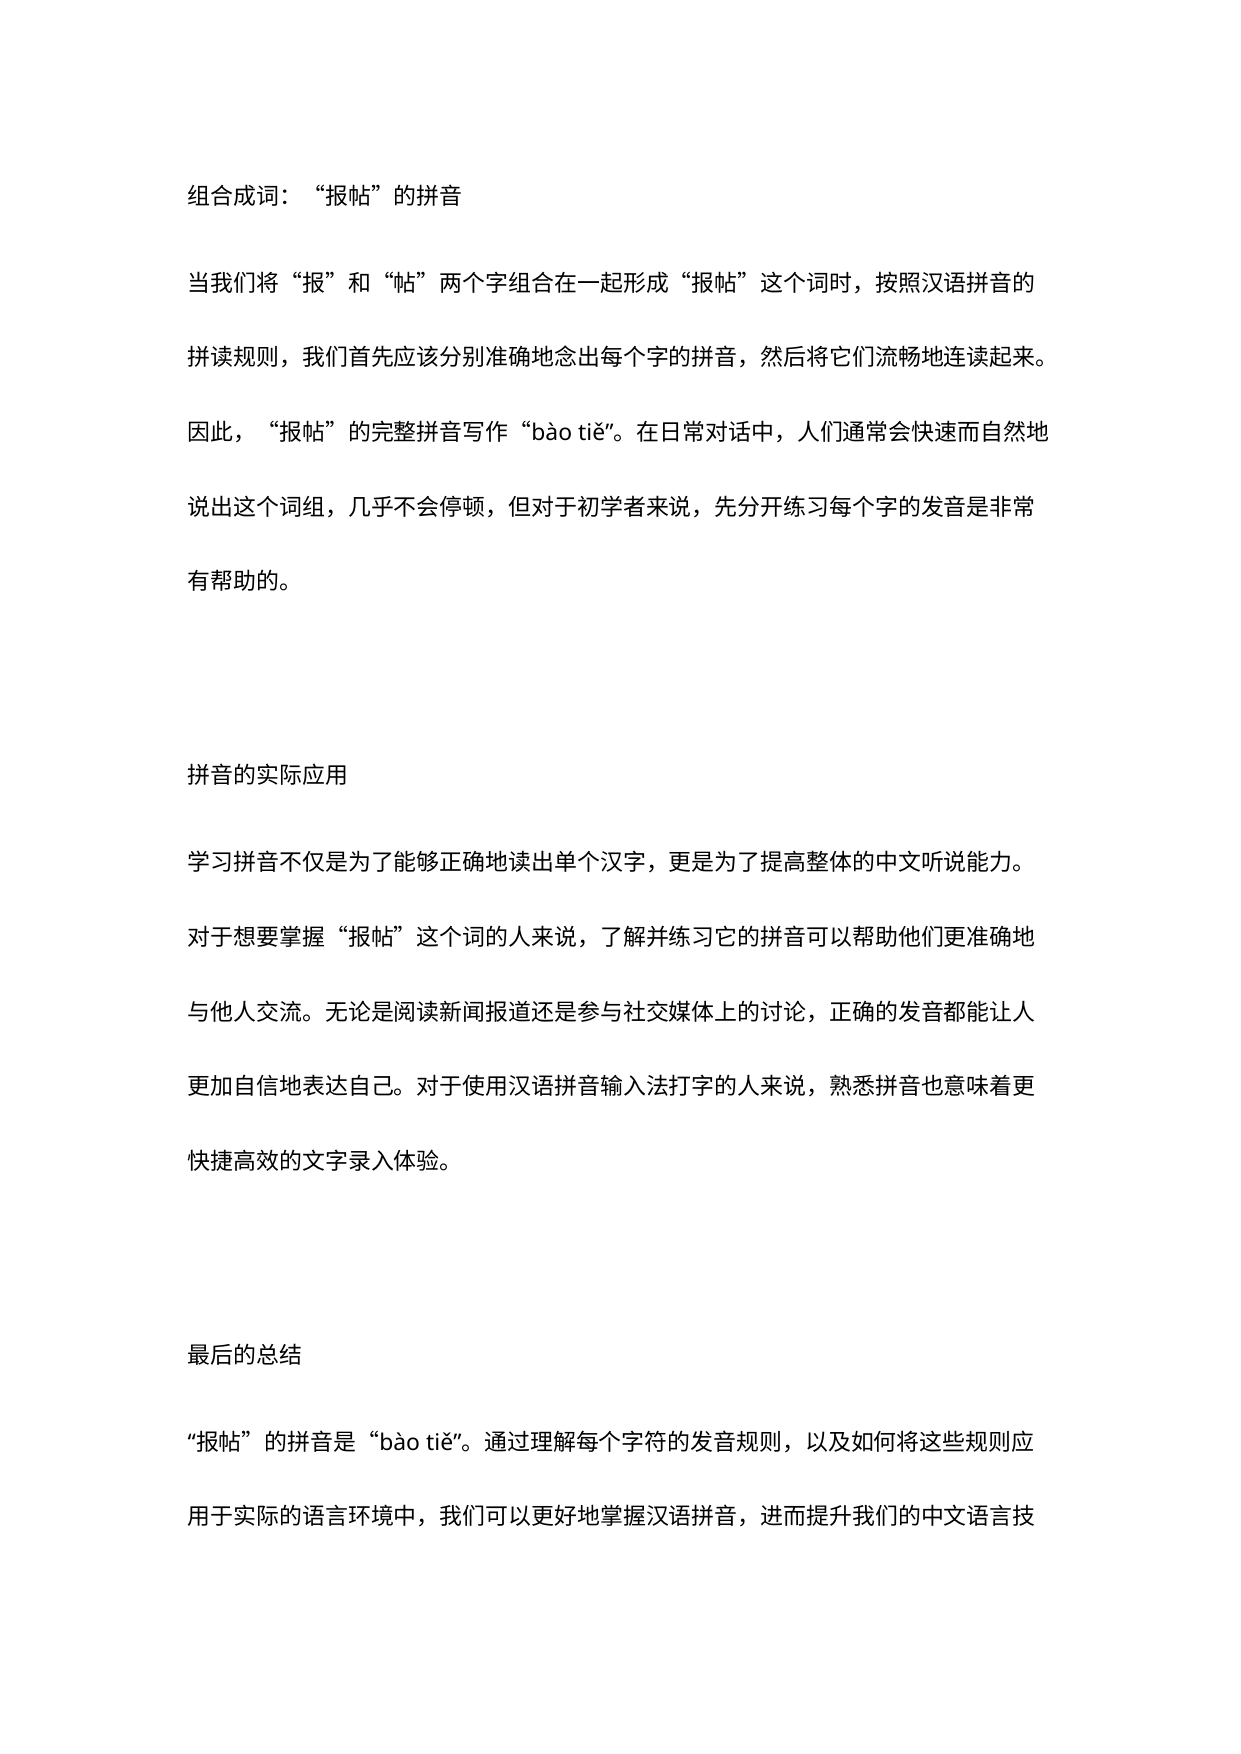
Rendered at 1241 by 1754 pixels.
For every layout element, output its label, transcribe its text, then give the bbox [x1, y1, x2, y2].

text 拼音的实际应用 [187, 742, 1053, 807]
text 最后的总结 [187, 1321, 1053, 1386]
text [187, 1408, 1053, 1547]
text 当我们将“报”和“帖”两个字组合在一起形成“报帖”这个词时，按照汉语拼音的拼读规则，我们首先应该分别准确地念出每个字的拼音，然后将它们流畅地连读起来。因此，“报帖”的完整拼音写作“bào tiě”。在日常对话中，人们通常会快速而自然地说出这个词组，几乎不会停顿，但对于初学者来说，先分开练习每个字的发音是非常有帮助的。 [187, 248, 1053, 612]
text 组合成词：“报帖”的拼音 [187, 162, 1053, 227]
text 学习拼音不仅是为了能够正确地读出单个汉字，更是为了提高整体的中文听说能力。对于想要掌握“报帖”这个词的人来说，了解并练习它的拼音可以帮助他们更准确地与他人交流。无论是阅读新闻报道还是参与社交媒体上的讨论，正确的发音都能让人更加自信地表达自己。对于使用汉语拼音输入法打字的人来说，熟悉拼音也意味着更快捷高效的文字录入体验。 [187, 828, 1053, 1192]
